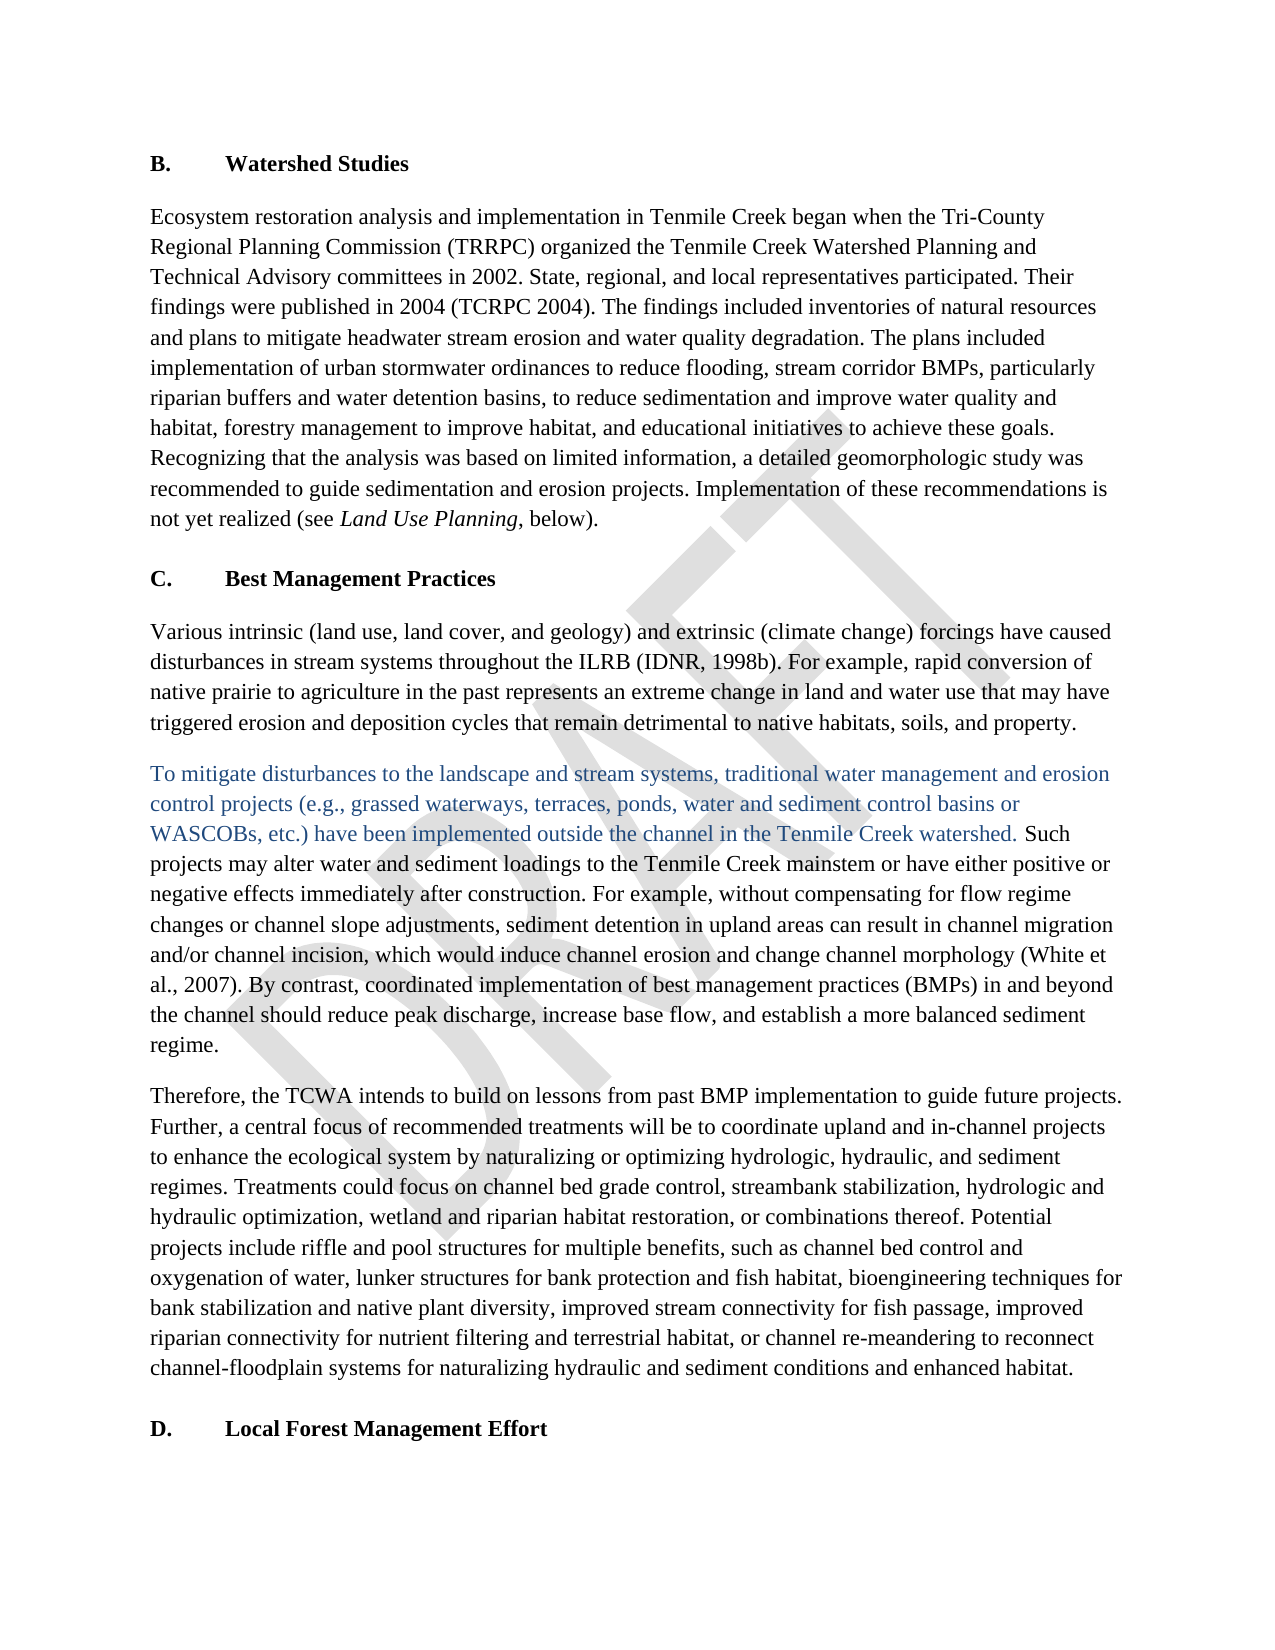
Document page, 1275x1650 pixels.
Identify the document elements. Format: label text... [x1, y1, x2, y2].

text Therefore, the TCWA intends to build on lessons from past BMP implementation to guide future projects. Further, a central focus of recommended treatments will be to coordinate upland and in-channel projects to enhance the ecological system by naturalizing or optimizing hydrologic, hydraulic, and sediment regimes. Treatments could focus on channel bed grade control, streambank stabilization, hydrologic and hydraulic optimization, wetland and riparian habitat restoration, or combinations thereof. Potential projects include riffle and pool structures for multiple benefits, such as channel bed control and oxygenation of water, lunker structures for bank protection and fish habitat, bioengineering techniques for bank stabilization and native plant diversity, improved stream connectivity for fish passage, improved riparian connectivity for nutrient filtering and terrestrial habitat, or channel re-meandering to reconnect channel-floodplain systems for naturalizing hydraulic and sediment conditions and enhanced habitat. [150, 1082, 1125, 1381]
text Ecosystem restoration analysis and implementation in Tenmile Creek began when the Tri-County Regional Planning Commission (TRRPC) organized the Tenmile Creek Watershed Planning and Technical Advisory committees in 2002. State, regional, and local representatives participated. Their findings were published in 2004 (TCRPC 2004). The findings included inventories of natural resources and plans to mitigate headwater stream erosion and water quality degradation. The plans included implementation of urban stormwater ordinances to reduce flooding, stream corridor BMPs, particularly riparian buffers and water detention basins, to reduce sedimentation and improve water quality and habitat, forestry management to improve habitat, and educational initiatives to achieve these goals. Recognizing that the analysis was based on limited information, a detailed geomorphologic study was recommended to guide sedimentation and erosion projects. Implementation of these recommendations is not yet realized (see Land Use Planning, below). [150, 203, 1125, 531]
list Local Forest Management Effort [150, 1415, 1125, 1441]
text To mitigate disturbances to the landscape and stream systems, traditional water management and erosion control projects (e.g., grassed waterways, terraces, ponds, water and sediment control basins or WASCOBs, etc.) have been implemented outside the channel in the Tenmile Creek watershed. Such projects may alter water and sediment loadings to the Tenmile Creek mainstem or have either positive or negative effects immediately after construction. For example, without compensating for flow regime changes or channel slope adjustments, sediment detention in upland areas can result in channel migration and/or channel incision, which would induce channel erosion and change channel morphology (White et al., 2007). By contrast, coordinated implementation of best management practices (BMPs) in and beyond the channel should reduce peak discharge, increase base flow, and establish a more balanced sediment regime. [150, 759, 1125, 1058]
text Various intrinsic (land use, land cover, and geology) and extrinsic (climate change) forcings have caused disturbances in stream systems throughout the ILRB (IDNR, 1998b). For example, rapid conversion of native prairie to agriculture in the past represents an extreme change in land and water use that may have triggered erosion and deposition cycles that remain detrimental to native habitats, soils, and property. [150, 618, 1125, 735]
list Best Management Practices [150, 565, 1125, 592]
list Watershed Studies [150, 150, 1125, 176]
